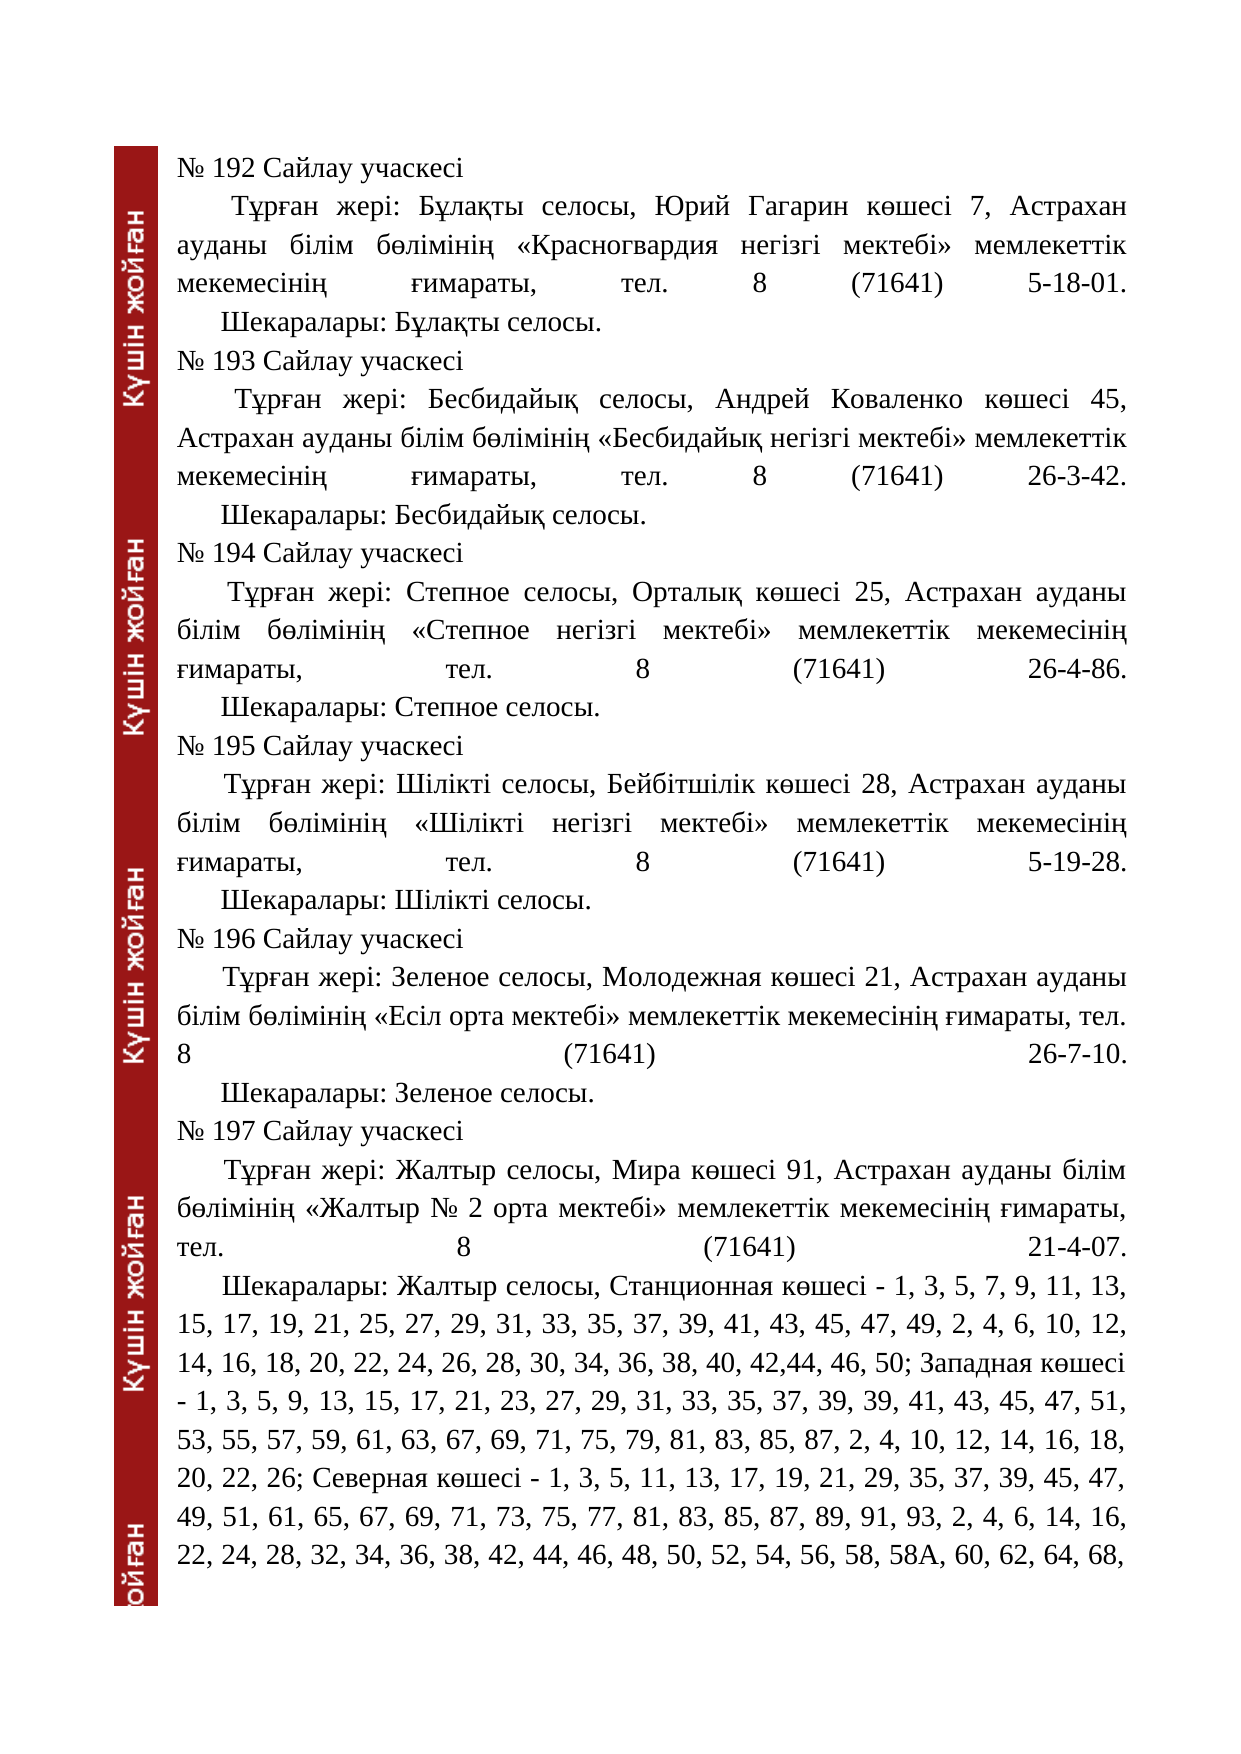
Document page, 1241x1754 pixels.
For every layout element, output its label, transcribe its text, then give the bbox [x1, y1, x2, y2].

picture [114, 1571, 158, 1606]
text № 195 Сайлау учаскесі [112, 728, 1128, 762]
picture [114, 146, 158, 150]
picture [114, 1147, 158, 1152]
picture [114, 723, 158, 728]
text Тұрған жері: Степное селосы, Орталық көшесі 25, Астрахан ауданы білім бөлімінің «Степное негізгі мектебі» мемлекеттік мекемесінің ғимараты, тел. 8 (71641) 26-4-86. Шекаралары: Степное селосы. [112, 574, 1128, 723]
picture [114, 762, 158, 767]
text Тұрған жері: Бесбидайық селосы, Андрей Коваленко көшесі 45, Астрахан ауданы білім бөлімінің «Бесбидайық негізгі мектебі» мемлекеттік мекемесінің ғимараты, тел. 8 (71641) 26-3-42. Шекаралары: Бесбидайық селосы. [112, 381, 1128, 530]
picture [114, 569, 158, 574]
picture [114, 916, 158, 921]
text Тұрған жері: Зеленое селосы, Молодежная көшесі 21, Астрахан ауданы білім бөлімінің «Есіл орта мектебі» мемлекеттік мекемесінің ғимараты, тел. 8 (71641) 26-7-10. Шекаралары: Зеленое селосы. [112, 959, 1128, 1108]
text Тұрған жері: Шілікті селосы, Бейбітшілік көшесі 28, Астрахан ауданы білім бөлімінің «Шілікті негізгі мектебі» мемлекеттік мекемесінің ғимараты, тел. 8 (71641) 5-19-28. Шекаралары: Шілікті селосы. [112, 767, 1128, 916]
text № 193 Сайлау учаскесі [112, 343, 1128, 376]
picture [114, 1108, 158, 1113]
text № 197 Сайлау учаскесі [112, 1113, 1128, 1147]
text № 196 Сайлау учаскесі [112, 921, 1128, 954]
picture [114, 954, 158, 959]
picture [114, 183, 158, 188]
picture [114, 530, 158, 535]
picture [114, 338, 158, 343]
text Тұрған жері: Бұлақты селосы, Юрий Гагарин көшесі 7, Астрахан ауданы білім бөлімінің «Красногвардия негізгі мектебі» мемлекеттік мекемесінің ғимараты, тел. 8 (71641) 5-18-01. Шекаралары: Бұлақты селосы. [112, 188, 1128, 338]
picture [114, 376, 158, 381]
text № 192 Сайлау учаскесі [112, 150, 1128, 183]
text № 194 Сайлау учаскесі [112, 535, 1128, 569]
